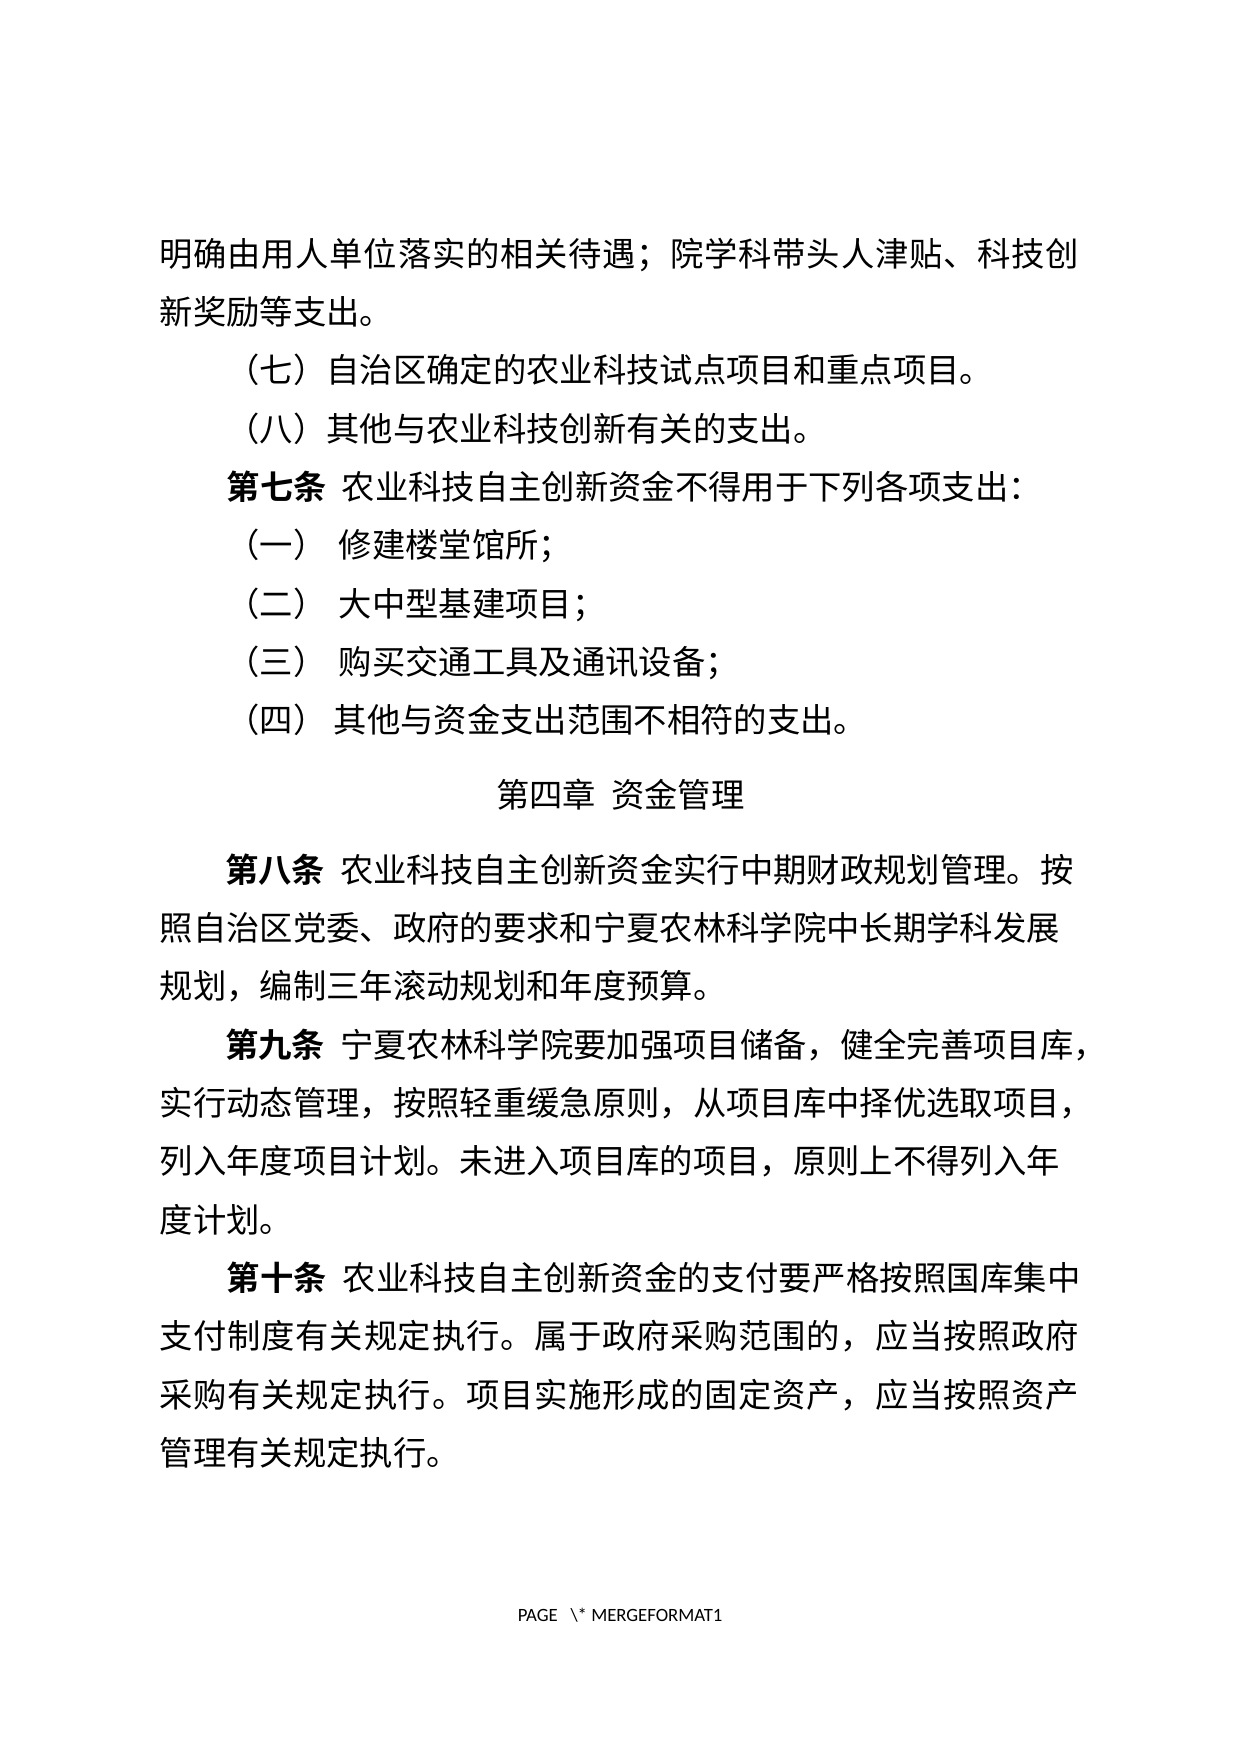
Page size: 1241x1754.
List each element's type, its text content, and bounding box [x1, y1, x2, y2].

text 第七条 农业科技自主创新资金不得用于下列各项支出： [159, 453, 1081, 511]
list 修建楼堂馆所； [226, 511, 1081, 569]
text （七）自治区确定的农业科技试点项目和重点项目。 [159, 336, 1081, 394]
text （八）其他与农业科技创新有关的支出。 [159, 394, 1081, 453]
text 第九条 宁夏农林科学院要加强项目储备，健全完善项目库，实行动态管理，按照轻重缓急原则，从项目库中择优选取项目，列入年度项目计划。未进入项目库的项目，原则上不得列入年度计划。 [159, 1010, 1081, 1244]
list 大中型基建项目； [226, 569, 1081, 628]
text 第四章 资金管理 [159, 761, 1081, 819]
text （四） 其他与资金支出范围不相符的支出。 [159, 686, 1081, 744]
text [159, 219, 1081, 336]
text 第十条 农业科技自主创新资金的支付要严格按照国库集中支付制度有关规定执行。属于政府采购范围的，应当按照政府采购有关规定执行。项目实施形成的固定资产，应当按照资产管理有关规定执行。 [159, 1244, 1081, 1477]
list 购买交通工具及通讯设备； [226, 628, 1081, 686]
text 第八条 农业科技自主创新资金实行中期财政规划管理。按照自治区党委、政府的要求和宁夏农林科学院中长期学科发展规划，编制三年滚动规划和年度预算。 [159, 835, 1081, 1010]
